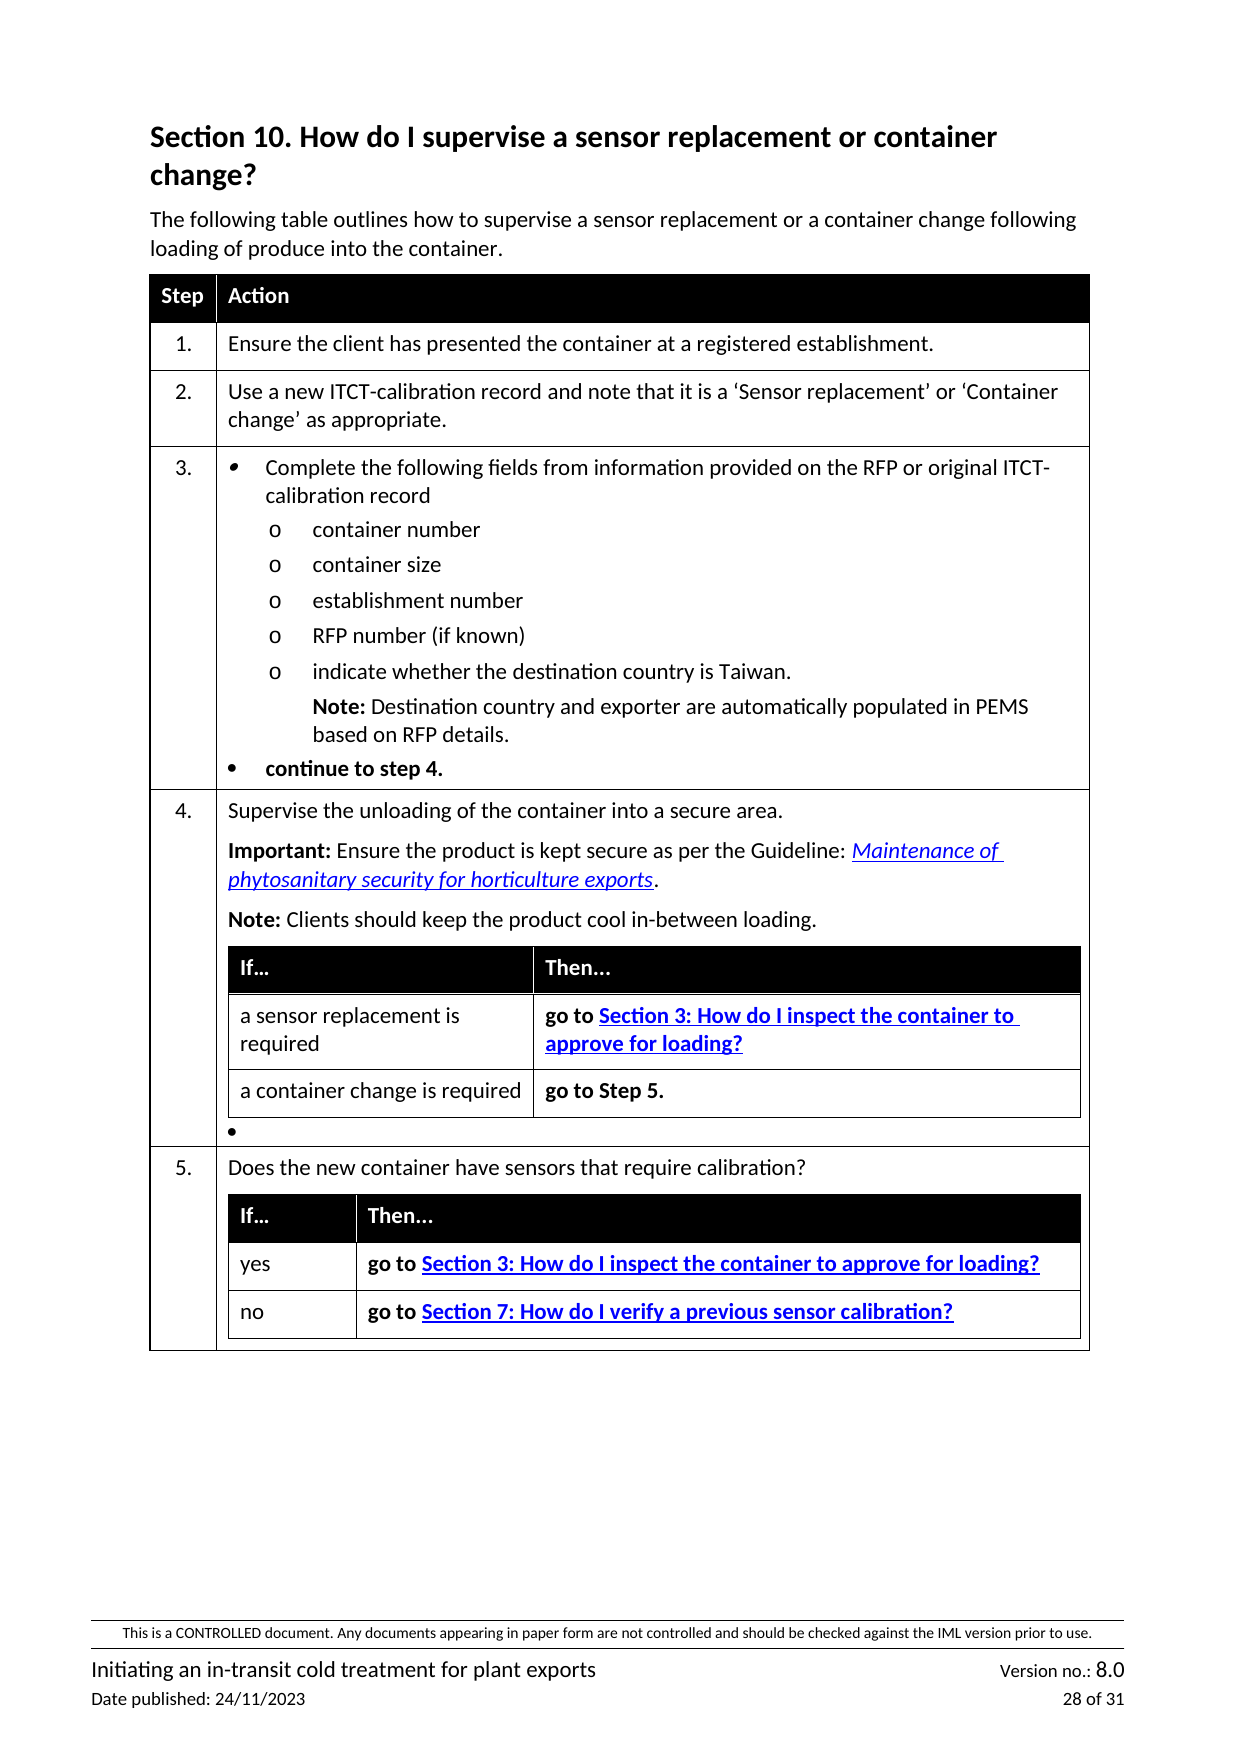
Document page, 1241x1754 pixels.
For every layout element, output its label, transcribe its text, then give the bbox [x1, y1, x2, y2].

table_cell 3. [151, 447, 216, 789]
table_cell Use a new ITCT-calibration record and note that it is a ‘Sensor replacement’ or ‘Container change’ as appropriate. [217, 371, 1089, 446]
table_cell 4. [151, 790, 216, 1146]
table_cell 1. [151, 323, 216, 370]
subtitle Section 10. How do I supervise a sensor replacement or container change? [150, 117, 1090, 193]
table_cell Supervise the unloading of the container into a secure area. Important: Ensure the product is kept secure as per the Guideline: Maintenance of phytosanitary security for horticulture exports. Note: Clients should keep the product cool in-between loading. [217, 790, 1089, 1146]
table_header Step [151, 275, 216, 322]
table_cell 5. [151, 1147, 216, 1350]
table_cell Complete the following fields from information provided on the RFP or original ITCT-calibration record container number container size establishment number RFP number (if known) indicate whether the destination country is Taiwan. Note: Destination country and exporter are automatically populated in PEMS based on RFP details. continue to step 4. [217, 447, 1089, 789]
table_cell Does the new container have sensors that require calibration? [217, 1147, 1089, 1350]
table_cell Ensure the client has presented the container at a registered establishment. [217, 323, 1089, 370]
table_header Action [217, 275, 1089, 322]
text The following table outlines how to supervise a sensor replacement or a container change following loading of produce into the container. [150, 206, 1090, 262]
table_cell 2. [151, 371, 216, 446]
